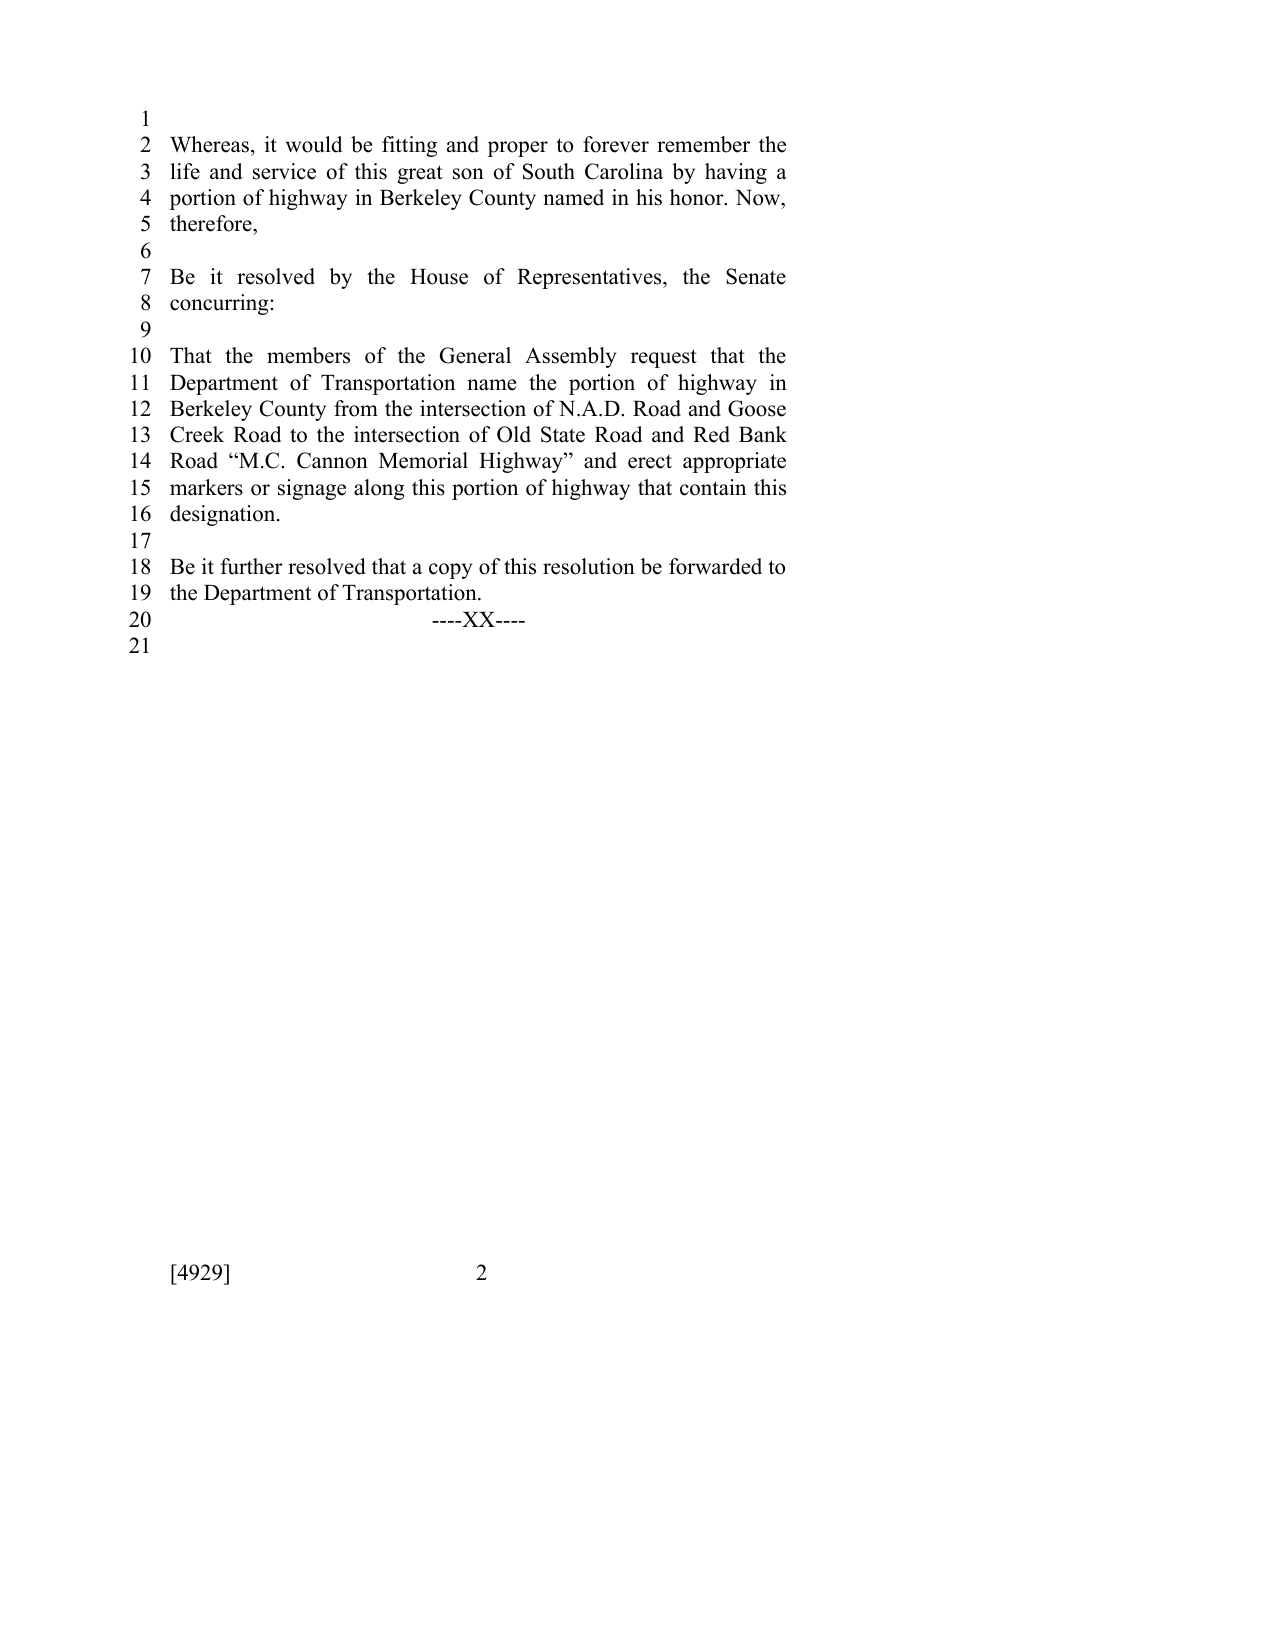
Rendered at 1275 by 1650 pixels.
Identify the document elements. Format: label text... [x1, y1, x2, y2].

text Whereas, it would be fitting and proper to forever remember the life and service of this great son of South Carolina by having a portion of highway in Berkeley County named in his honor. Now, therefore, [169, 131, 787, 237]
text Be it resolved by the House of Representatives, the Senate concurring: [169, 263, 787, 316]
text Be it further resolved that a copy of this resolution be forwarded to the Department of Transportation. [169, 553, 787, 606]
text ----XX---- [169, 606, 787, 632]
text That the members of the General Assembly request that the Department of Transportation name the portion of highway in Berkeley County from the intersection of N.A.D. Road and Goose Creek Road to the intersection of Old State Road and Red Bank Road “M.C. Cannon Memorial Highway” and erect appropriate markers or signage along this portion of highway that contain this designation. [169, 342, 787, 527]
